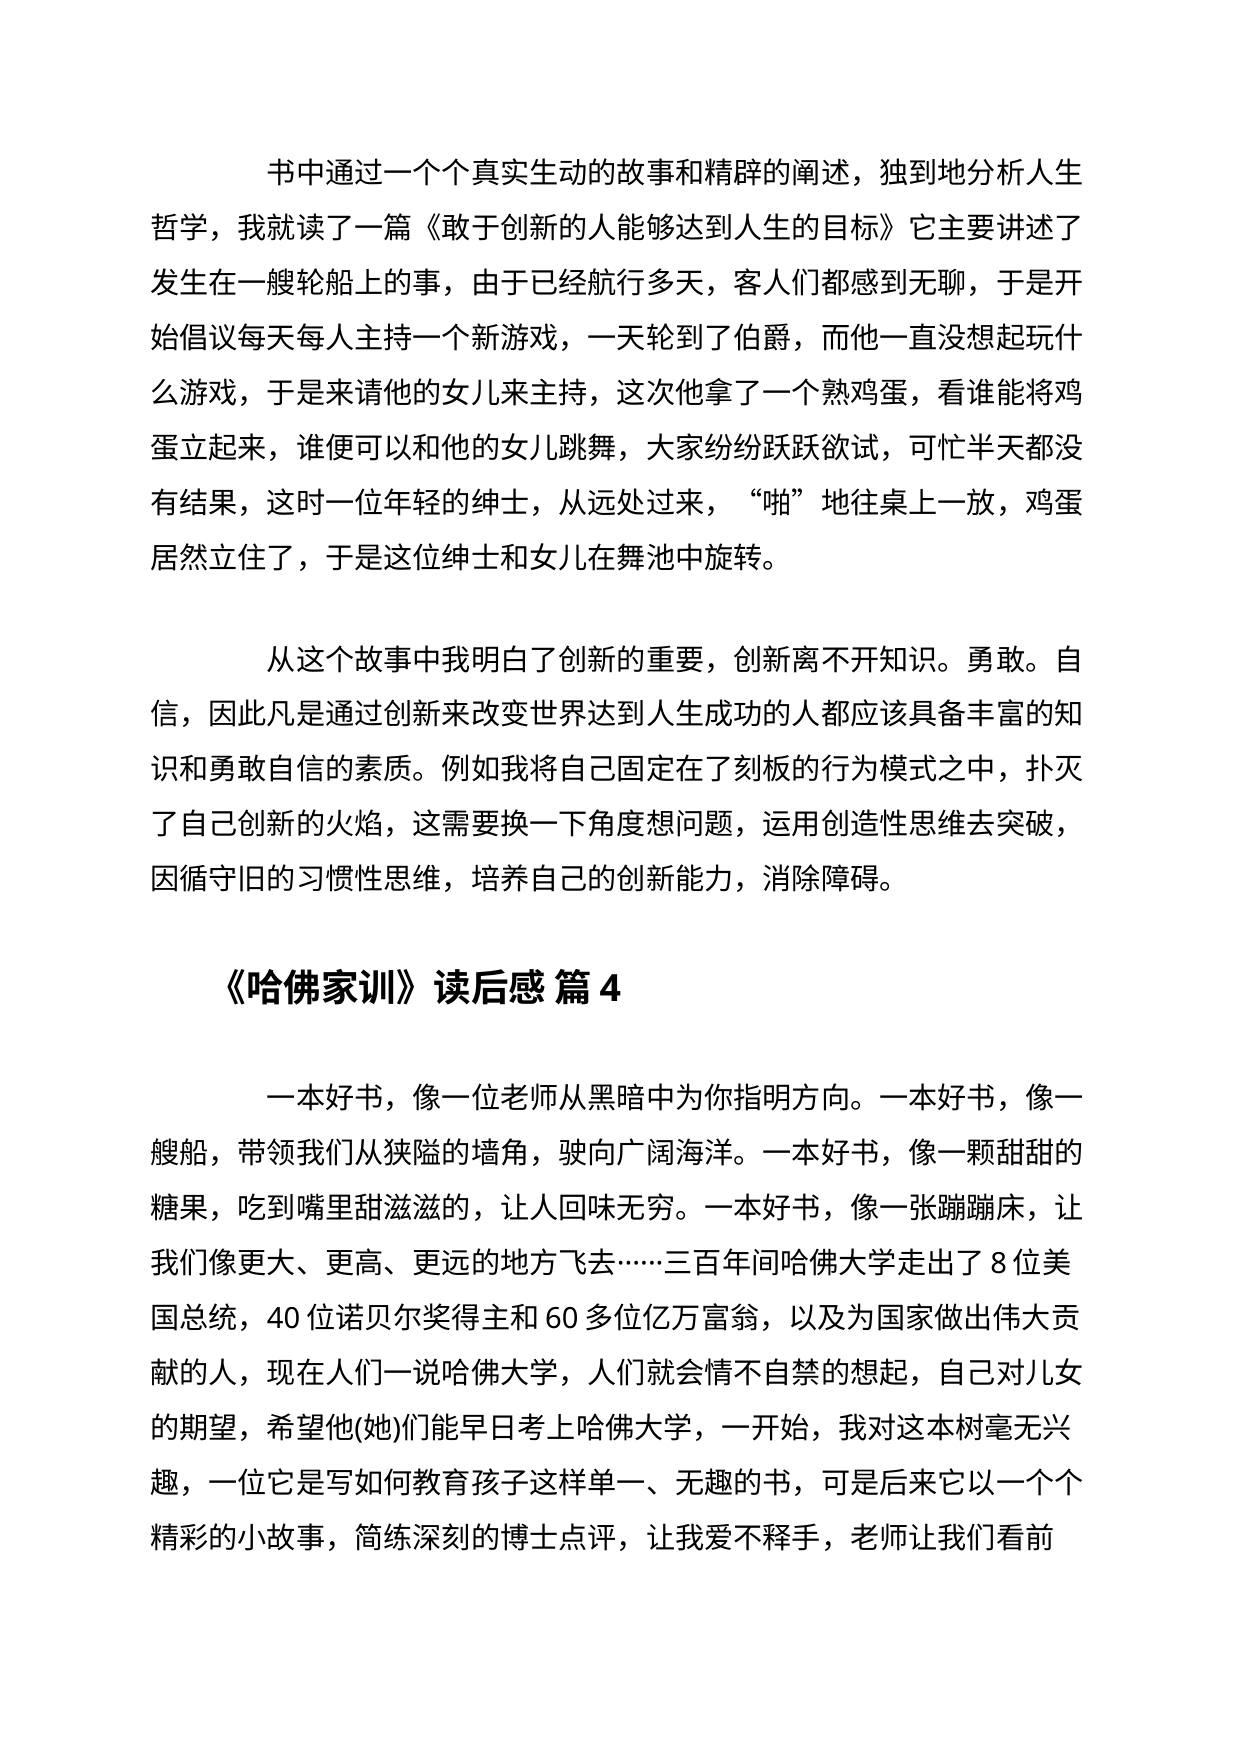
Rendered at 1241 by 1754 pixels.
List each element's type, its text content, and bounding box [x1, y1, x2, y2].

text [150, 1075, 1090, 1557]
text 从这个故事中我明白了创新的重要，创新离不开知识。勇敢。自信，因此凡是通过创新来改变世界达到人生成功的人都应该具备丰富的知识和勇敢自信的素质。例如我将自己固定在了刻板的行为模式之中，扑灭了自己创新的火焰，这需要换一下角度想问题，运用创造性思维去突破，因循守旧的习惯性思维，培养自己的创新能力，消除障碍。 [150, 636, 1090, 898]
text 书中通过一个个真实生动的故事和精辟的阐述，独到地分析人生哲学，我就读了一篇《敢于创新的人能够达到人生的目标》它主要讲述了发生在一艘轮船上的事，由于已经航行多天，客人们都感到无聊，于是开始倡议每天每人主持一个新游戏，一天轮到了伯爵，而他一直没想起玩什么游戏，于是来请他的女儿来主持，这次他拿了一个熟鸡蛋，看谁能将鸡蛋立起来，谁便可以和他的女儿跳舞，大家纷纷跃跃欲试，可忙半天都没有结果，这时一位年轻的绅士，从远处过来，“啪”地往桌上一放，鸡蛋居然立住了，于是这位绅士和女儿在舞池中旋转。 [150, 150, 1090, 577]
text 《哈佛家训》读后感 篇4 [150, 957, 1090, 1012]
